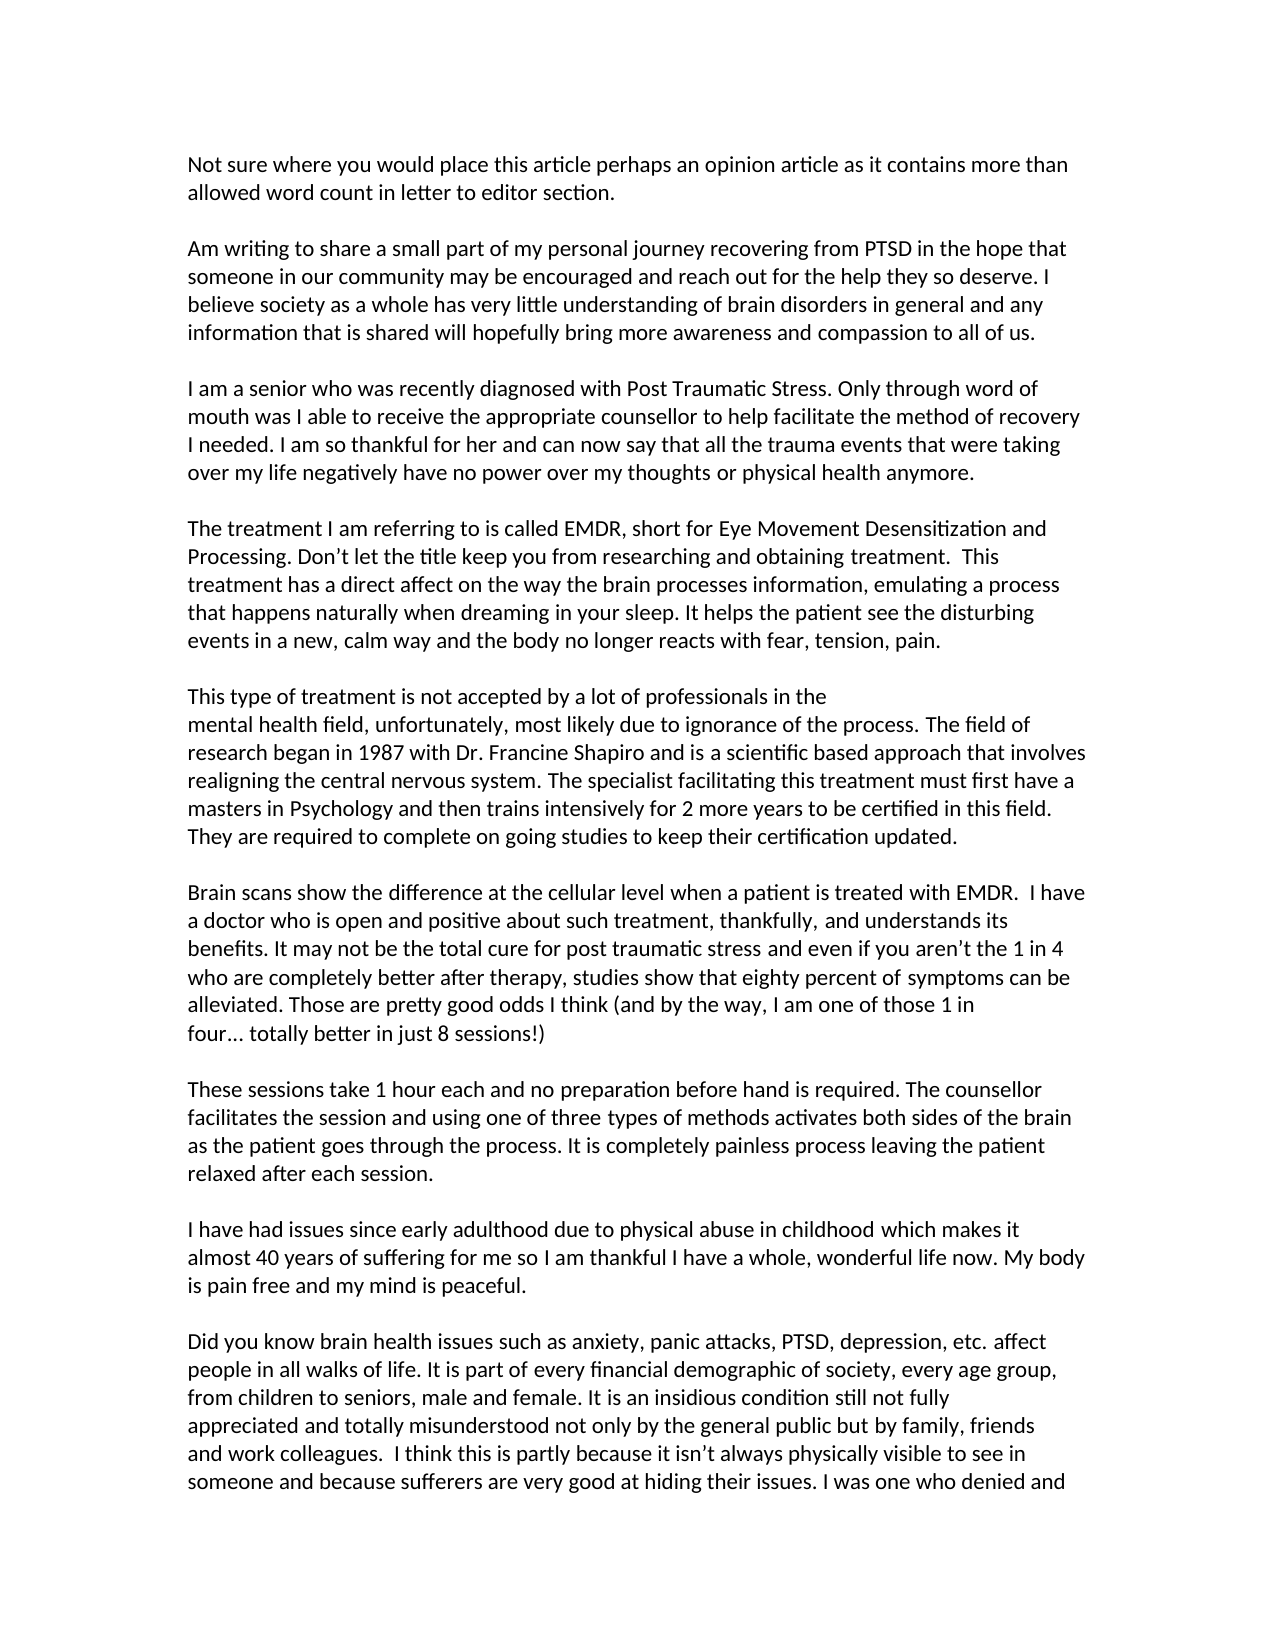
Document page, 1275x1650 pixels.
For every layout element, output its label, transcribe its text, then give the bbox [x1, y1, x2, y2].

text Not sure where you would place this article perhaps an opinion article as it contains more than allowed word count in letter to editor section. [187, 150, 1087, 206]
text Brain scans show the difference at the cellular level when a patient is treated with EMDR. I have a doctor who is open and positive about such treatment, thankfully, and understands its benefits. It may not be the total cure for post traumatic stress and even if you aren’t the 1 in 4 who are completely better after therapy, studies show that eighty percent of symptoms can be alleviated. Those are pretty good odds I think (and by the way, I am one of those 1 in four... totally better in just 8 sessions!) [187, 878, 1087, 1047]
text I have had issues since early adulthood due to physical abuse in childhood which makes it almost 40 years of suffering for me so I am thankful I have a whole, wonderful life now. My body is pain free and my mind is peaceful. [187, 1215, 1087, 1299]
text This type of treatment is not accepted by a lot of professionals in the mental health field, unfortunately, most likely due to ignorance of the process. The field of research began in 1987 with Dr. Francine Shapiro and is a scientific based approach that involves realigning the central nervous system. The specialist facilitating this treatment must first have a masters in Psychology and then trains intensively for 2 more years to be certified in this field. They are required to complete on going studies to keep their certification updated. [187, 682, 1087, 851]
text These sessions take 1 hour each and no preparation before hand is required. The counsellor facilitates the session and using one of three types of methods activates both sides of the brain as the patient goes through the process. It is completely painless process leaving the patient relaxed after each session. [187, 1075, 1087, 1187]
text Am writing to share a small part of my personal journey recovering from PTSD in the hope that someone in our community may be encouraged and reach out for the help they so deserve. I believe society as a whole has very little understanding of brain disorders in general and any information that is shared will hopefully bring more awareness and compassion to all of us. [187, 234, 1087, 346]
text I am a senior who was recently diagnosed with Post Traumatic Stress. Only through word of mouth was I able to receive the appropriate counsellor to help facilitate the method of recovery I needed. I am so thankful for her and can now say that all the trauma events that were taking over my life negatively have no power over my thoughts or physical health anymore. [187, 374, 1087, 486]
text The treatment I am referring to is called EMDR, short for Eye Movement Desensitization and Processing. Don’t let the title keep you from researching and obtaining treatment. This treatment has a direct affect on the way the brain processes information, emulating a process that happens naturally when dreaming in your sleep. It helps the patient see the disturbing events in a new, calm way and the body no longer reacts with fear, tension, pain. [187, 514, 1087, 654]
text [187, 1327, 1087, 1495]
